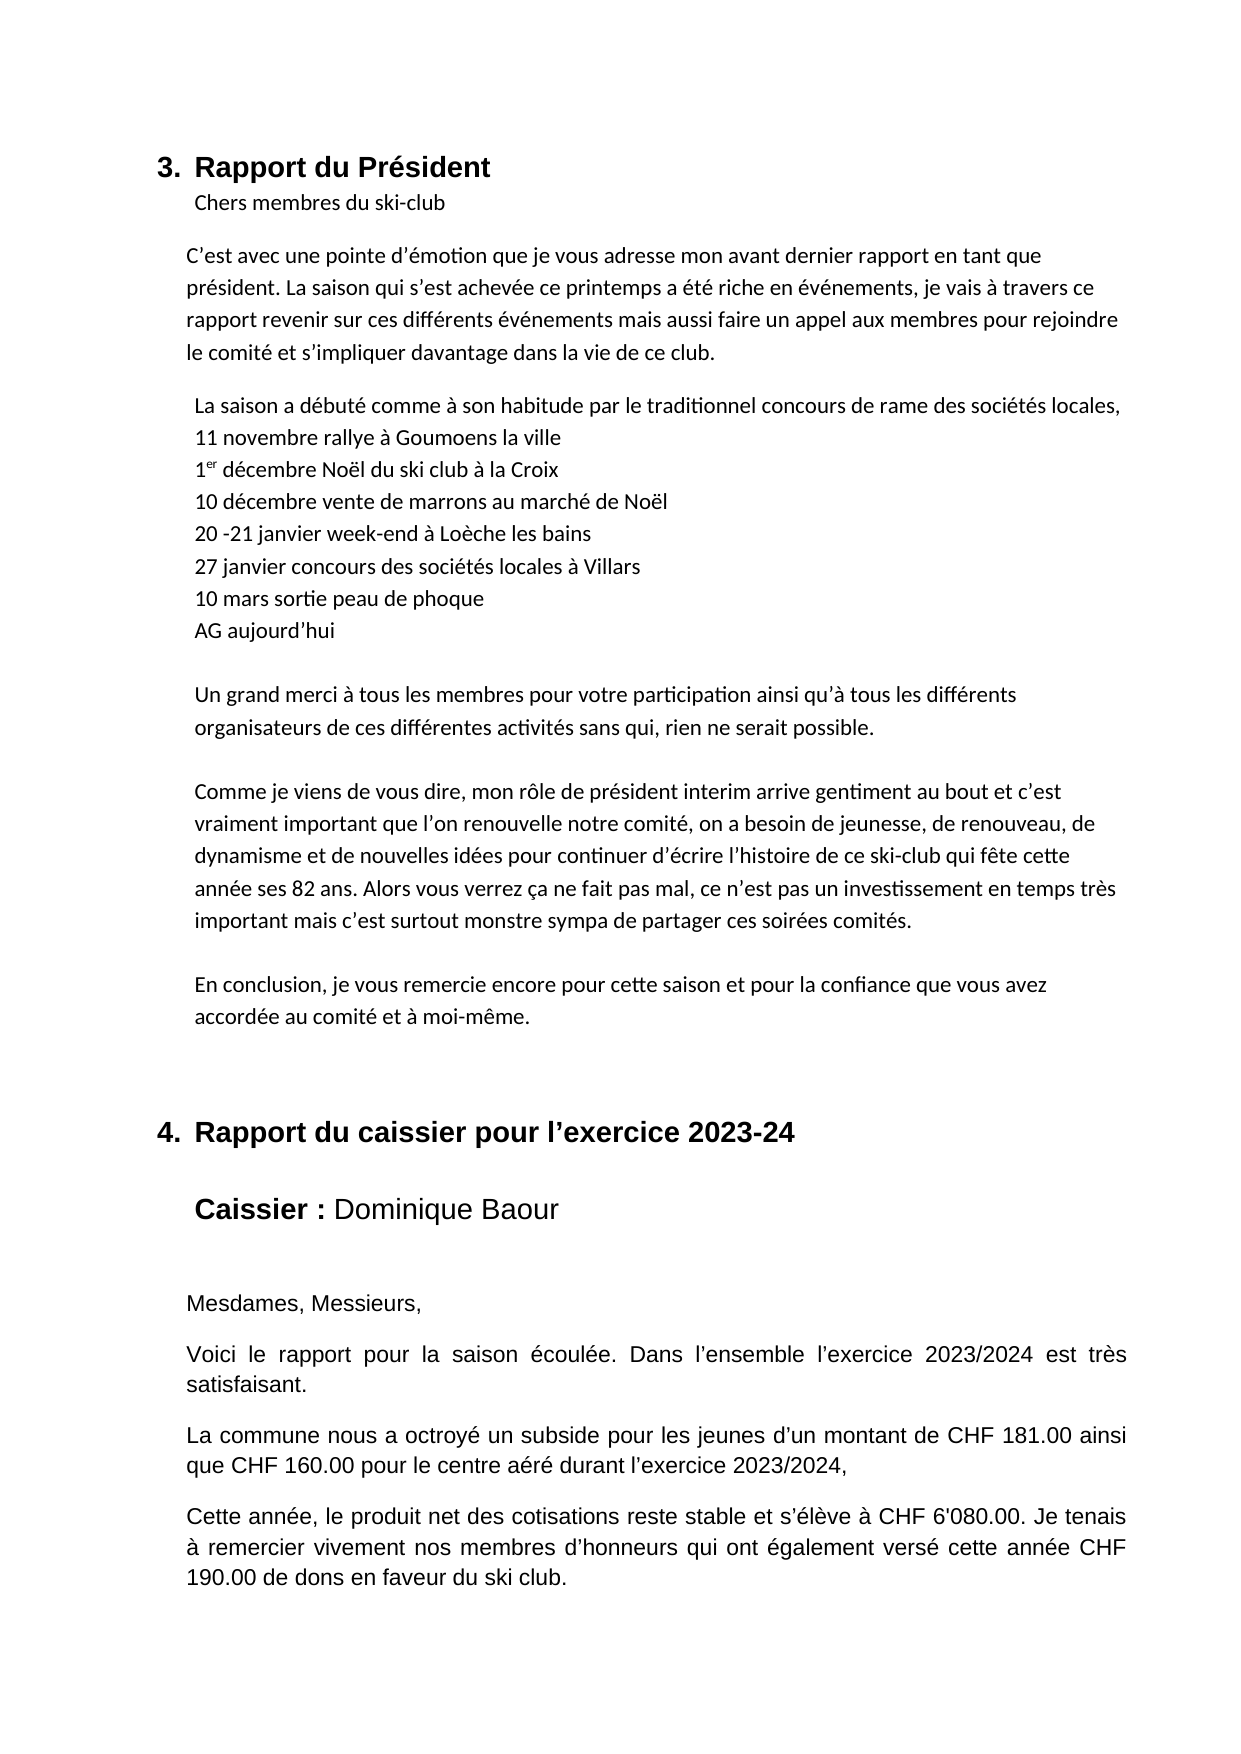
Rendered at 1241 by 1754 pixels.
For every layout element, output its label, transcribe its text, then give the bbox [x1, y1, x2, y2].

text La commune nous a octroyé un subside pour les jeunes d’un montant de CHF 181.00 ainsi que CHF 160.00 pour le centre aéré durant l’exercice 2023/2024, [186, 1422, 1128, 1479]
list Comme je viens de vous dire, mon rôle de président interim arrive gentiment au bout et c’est vraiment important que l’on renouvelle notre comité, on a besoin de jeunesse, de renouveau, de dynamisme et de nouvelles idées pour continuer d’écrire l’histoire de ce ski-club qui fête cette année ses 82 ans. Alors vous verrez ça ne fait pas mal, ce n’est pas un investissement en temps très important mais c’est surtout monstre sympa de partager ces soirées comités. [194, 777, 1128, 934]
list Rapport du Président [157, 150, 1128, 183]
list 10 mars sortie peau de phoque [194, 584, 1128, 612]
list 27 janvier concours des sociétés locales à Villars [194, 552, 1128, 580]
list Caissier : Dominique Baour [194, 1192, 1128, 1225]
list La saison a débuté comme à son habitude par le traditionnel concours de rame des sociétés locales, [194, 391, 1128, 419]
text Mesdames, Messieurs, [112, 1290, 1128, 1316]
list Un grand merci à tous les membres pour votre participation ainsi qu’à tous les différents organisateurs de ces différentes activités sans qui, rien ne serait possible. [194, 681, 1128, 741]
list Chers membres du ski-club [194, 188, 1128, 216]
text Voici le rapport pour la saison écoulée. Dans l’ensemble l’exercice 2023/2024 est très satisfaisant. [186, 1341, 1128, 1397]
list Rapport du caissier pour l’exercice 2023-24 [157, 1115, 1128, 1148]
text Cette année, le produit net des cotisations reste stable et s’élève à CHF 6'080.00. Je tenais à remercier vivement nos membres d’honneurs qui ont également versé cette année CHF 190.00 de dons en faveur du ski club. [186, 1503, 1128, 1590]
text C’est avec une pointe d’émotion que je vous adresse mon avant dernier rapport en tant que président. La saison qui s’est achevée ce printemps a été riche en événements, je vais à travers ce rapport revenir sur ces différents événements mais aussi faire un appel aux membres pour rejoindre le comité et s’impliquer davantage dans la vie de ce club. [186, 241, 1128, 366]
list 10 décembre vente de marrons au marché de Noël [194, 487, 1128, 515]
list AG aujourd’hui [194, 616, 1128, 676]
list 1er décembre Noël du ski club à la Croix [194, 455, 1128, 483]
list 20 -21 janvier week-end à Loèche les bains [194, 519, 1128, 548]
list 11 novembre rallye à Goumoens la ville [194, 423, 1128, 451]
list En conclusion, je vous remercie encore pour cette saison et pour la confiance que vous avez accordée au comité et à moi-même. [194, 970, 1128, 1030]
